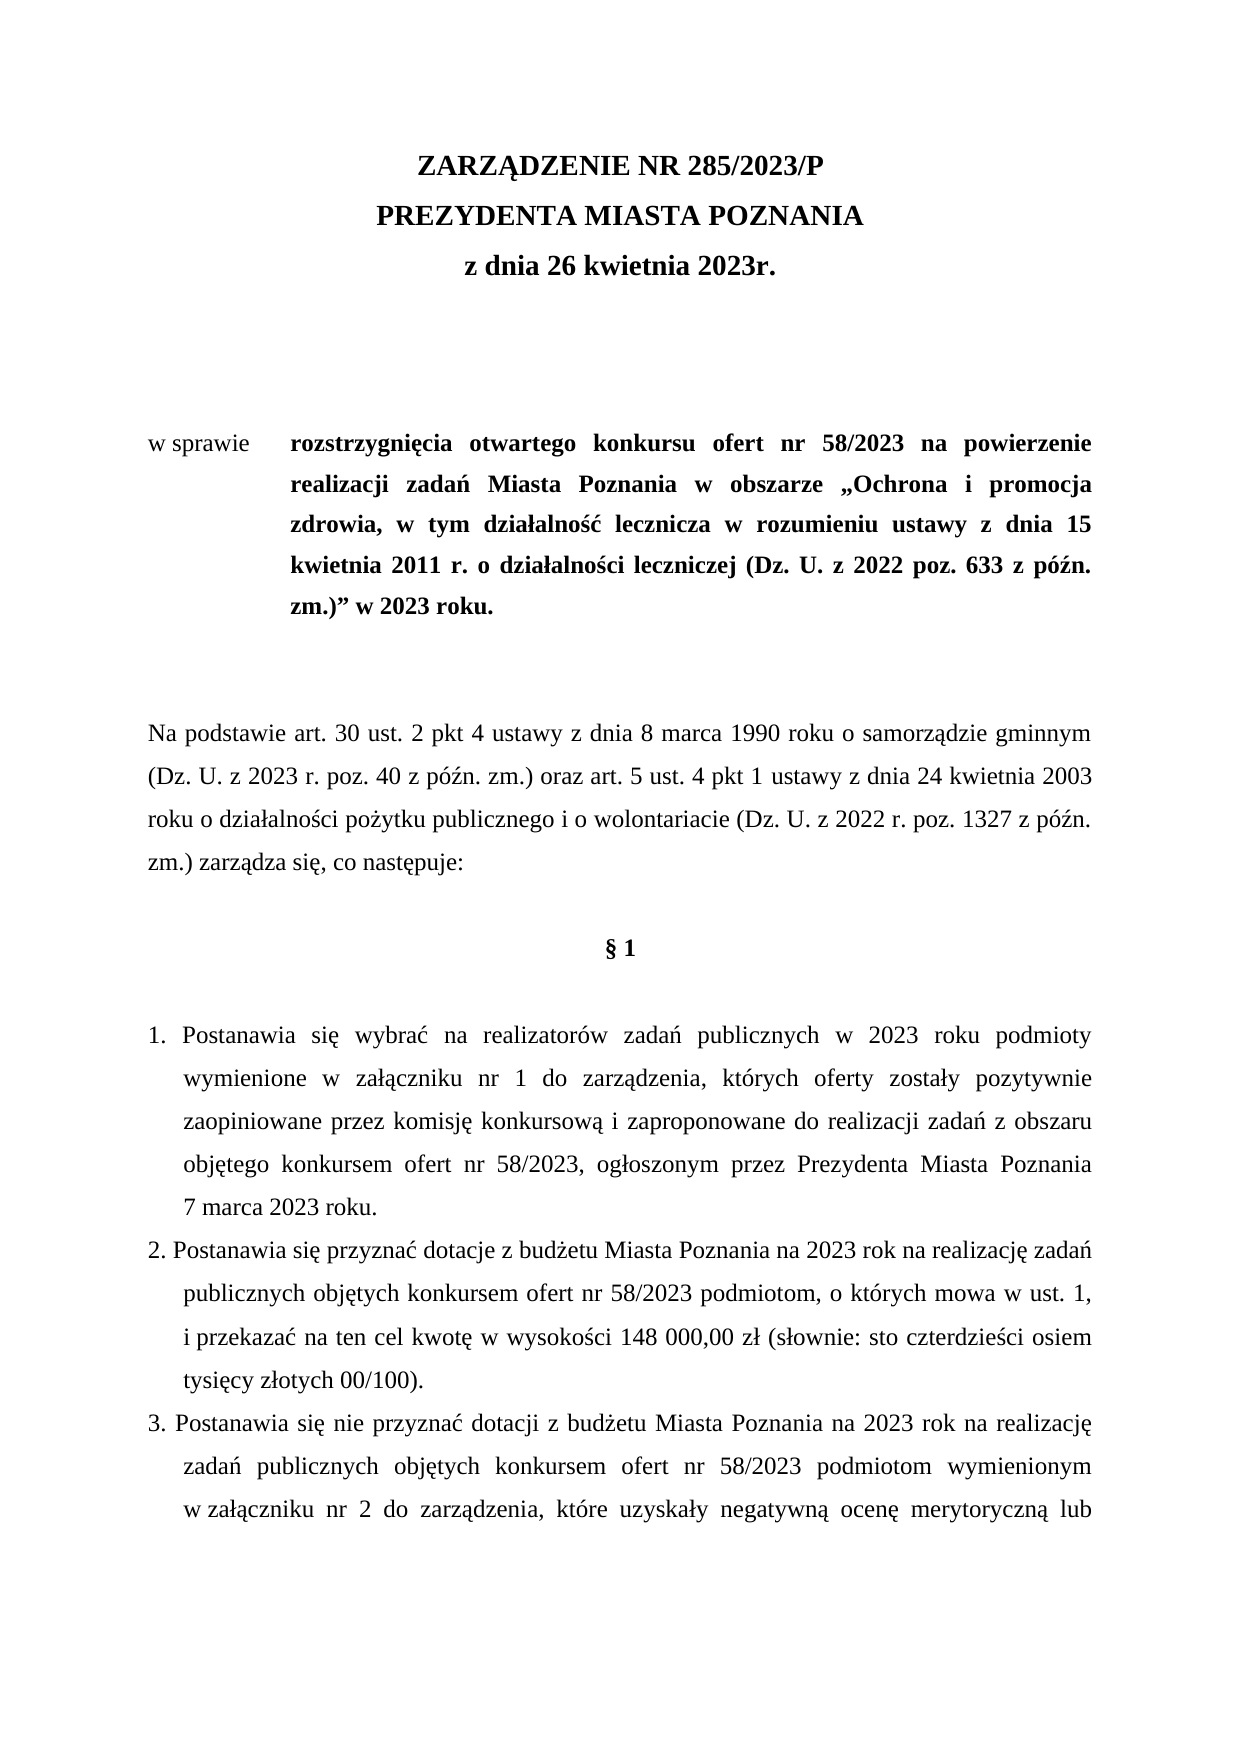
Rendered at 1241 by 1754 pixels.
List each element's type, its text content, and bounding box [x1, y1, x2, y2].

text 2. Postanawia się przyznać dotacje z budżetu Miasta Poznania na 2023 rok na realizację zadań publicznych objętych konkursem ofert nr 58/2023 podmiotom, o których mowa w ust. 1, i przekazać na ten cel kwotę w wysokości 148 000,00 zł (słownie: sto czterdzieści osiem tysięcy złotych 00/100). [148, 1235, 1093, 1393]
text Na podstawie art. 30 ust. 2 pkt 4 ustawy z dnia 8 marca 1990 roku o samorządzie gminnym (Dz. U. z 2023 r. poz. 40 z późn. zm.) oraz art. 5 ust. 4 pkt 1 ustawy z dnia 24 kwietnia 2003 roku o działalności pożytku publicznego i o wolontariacie (Dz. U. z 2022 r. poz. 1327 z późn. zm.) zarządza się, co następuje: [148, 718, 1093, 876]
text § 1 [148, 933, 1093, 962]
text z dnia 26 kwietnia 2023r. [148, 248, 1093, 282]
table_header w sprawie [136, 428, 279, 632]
text 1. Postanawia się wybrać na realizatorów zadań publicznych w 2023 roku podmioty wymienione w załączniku nr 1 do zarządzenia, których oferty zostały pozytywnie zaopiniowane przez komisję konkursową i zaproponowane do realizacji zadań z obszaru objętego konkursem ofert nr 58/2023, ogłoszonym przez Prezydenta Miasta Poznania 7 marca 2023 roku. [148, 1020, 1093, 1221]
subtitle PREZYDENTA MIASTA POZNANIA [148, 198, 1093, 231]
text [148, 1408, 1093, 1523]
subtitle ZARZĄDZENIE NR [148, 148, 1093, 181]
table_header rozstrzygnięcia otwartego konkursu ofert nr 58/2023 na powierzenie realizacji zadań Miasta Poznania w obszarze „Ochrona i promocja zdrowia, w tym działalność lecznicza w rozumieniu ustawy z dnia 15 kwietnia 2011 r. o działalności leczniczej (Dz. U. z 2022 poz. 633 z późn. zm.)” w 2023 roku. [279, 428, 1104, 632]
